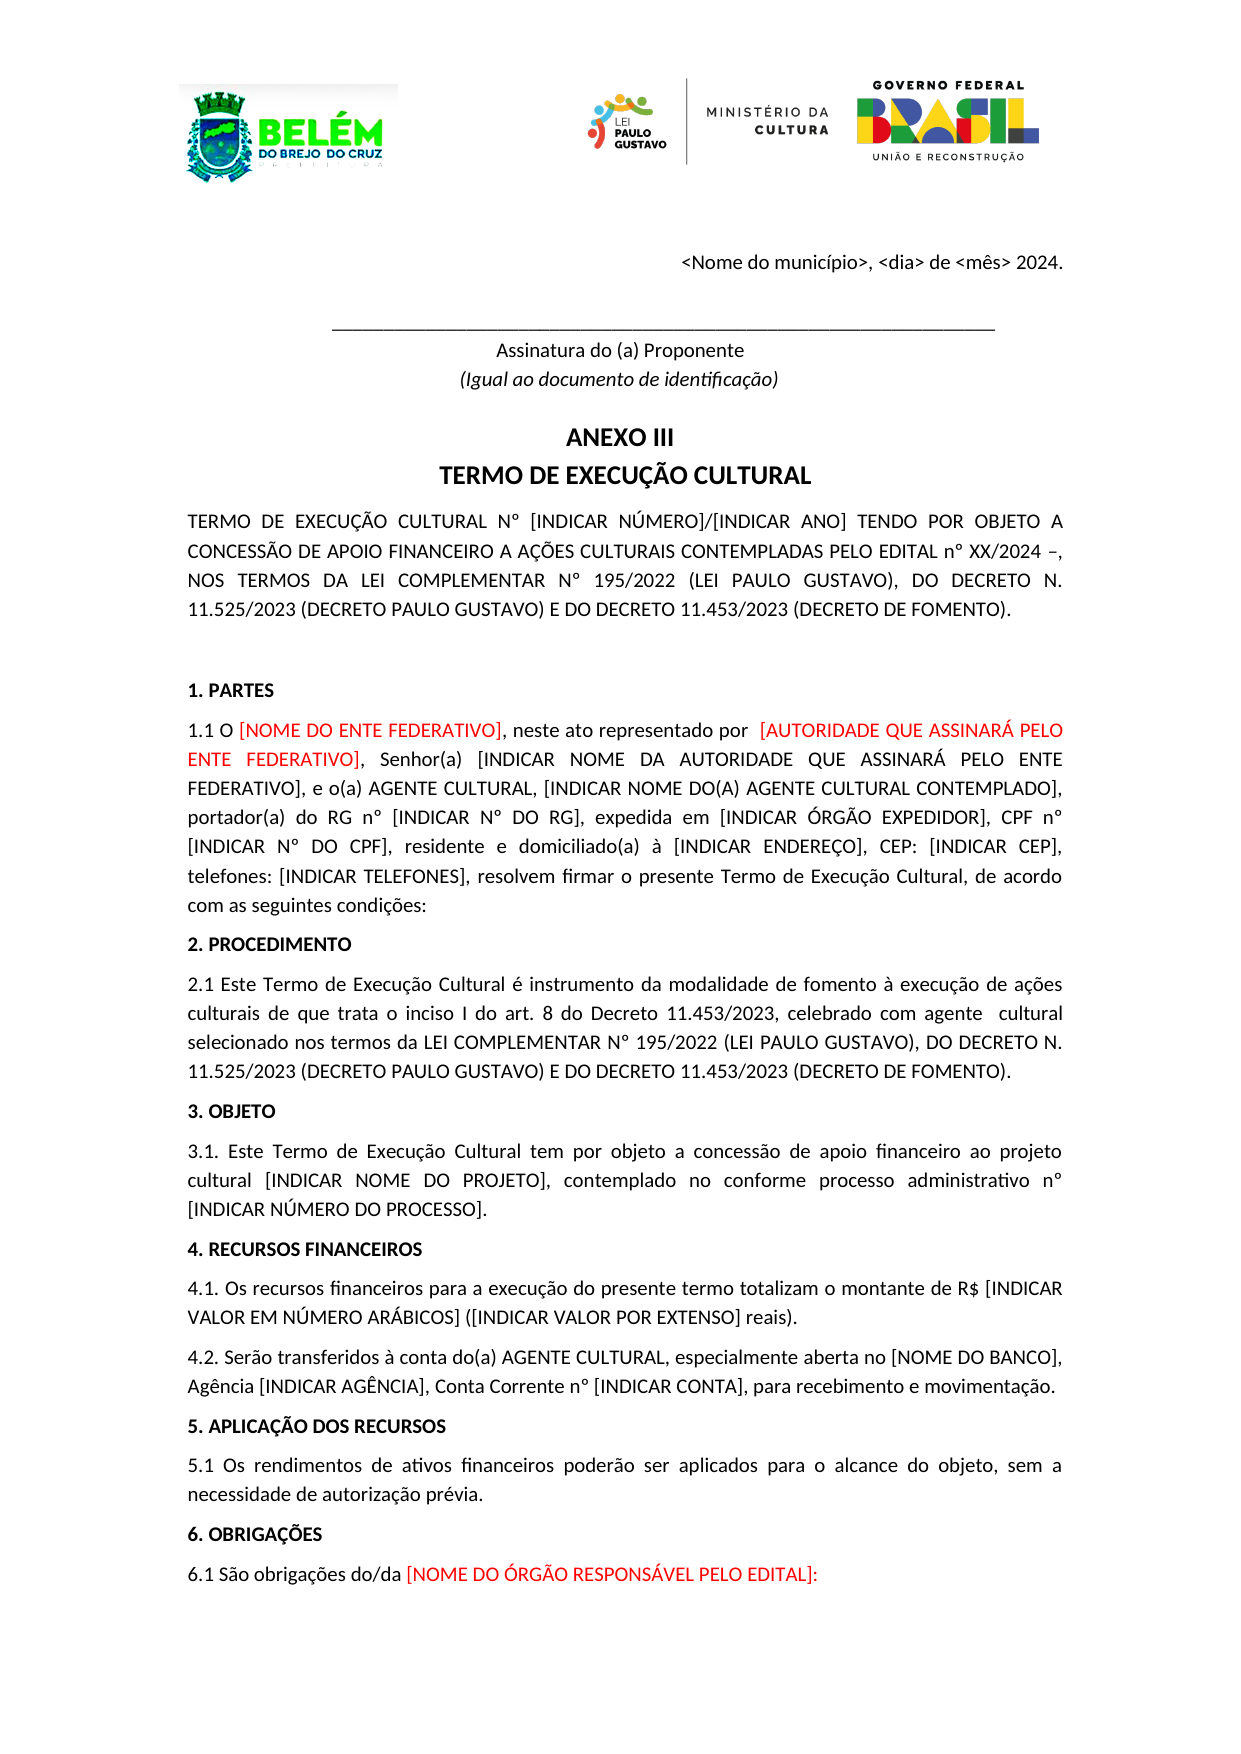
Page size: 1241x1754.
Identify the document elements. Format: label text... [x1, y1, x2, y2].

text 4.1. Os recursos financeiros para a execução do presente termo totalizam o montante de R$ [INDICAR VALOR EM NÚMERO ARÁBICOS] ([INDICAR VALOR POR EXTENSO] reais). [187, 1275, 1063, 1330]
text <Nome do município>, <dia> de <mês> 2024. [177, 249, 1063, 275]
text 1.1 O [NOME DO ENTE FEDERATIVO], neste ato representado por [AUTORIDADE QUE ASSINARÁ PELO ENTE FEDERATIVO], Senhor(a) [INDICAR NOME DA AUTORIDADE QUE ASSINARÁ PELO ENTE FEDERATIVO], e o(a) AGENTE CULTURAL, [INDICAR NOME DO(A) AGENTE CULTURAL CONTEMPLADO], portador(a) do RG nº [INDICAR Nº DO RG], expedida em [INDICAR ÓRGÃO EXPEDIDOR], CPF nº [INDICAR Nº DO CPF], residente e domiciliado(a) à [INDICAR ENDEREÇO], CEP: [INDICAR CEP], telefones: [INDICAR TELEFONES], resolvem firmar o presente Termo de Execução Cultural, de acordo com as seguintes condições: [187, 717, 1063, 917]
text 1. PARTES [187, 677, 1063, 703]
picture [177, 82, 399, 200]
text 4.2. Serão transferidos à conta do(a) AGENTE CULTURAL, especialmente aberta no [NOME DO BANCO], Agência [INDICAR AGÊNCIA], Conta Corrente nº [INDICAR CONTA], para recebimento e movimentação. [187, 1344, 1063, 1399]
text 2. PROCEDIMENTO [187, 932, 1063, 957]
text Assinatura do (a) Proponente (Igual ao documento de identificação) [177, 337, 1063, 392]
text 2.1 Este Termo de Execução Cultural é instrumento da modalidade de fomento à execução de ações culturais de que trata o inciso I do art. 8 do Decreto 11.453/2023, celebrado com agente cultural selecionado nos termos da LEI COMPLEMENTAR Nº 195/2022 (LEI PAULO GUSTAVO), DO DECRETO N. 11.525/2023 (DECRETO PAULO GUSTAVO) E DO DECRETO 11.453/2023 (DECRETO DE FOMENTO). [187, 971, 1063, 1084]
text 3.1. Este Termo de Execução Cultural tem por objeto a concessão de apoio financeiro ao projeto cultural [INDICAR NOME DO PROJETO], contemplado no conforme processo administrativo nº [INDICAR NÚMERO DO PROCESSO]. [187, 1138, 1063, 1222]
text 3. OBJETO [187, 1098, 1063, 1124]
text ________________________________________________________________ [252, 308, 1063, 333]
text 6. OBRIGAÇÕES [187, 1521, 1063, 1547]
text TERMO DE EXECUÇÃO CULTURAL [187, 458, 1063, 491]
text 6.1 São obrigações do/da [NOME DO ÓRGÃO RESPONSÁVEL PELO EDITAL]: [187, 1561, 1063, 1586]
text ANEXO III [177, 420, 1063, 453]
text TERMO DE EXECUÇÃO CULTURAL Nº [INDICAR NÚMERO]/[INDICAR ANO] TENDO POR OBJETO A CONCESSÃO DE APOIO FINANCEIRO A AÇÕES CULTURAIS CONTEMPLADAS PELO EDITAL nº XX/2024 –, NOS TERMOS DA LEI COMPLEMENTAR Nº 195/2022 (LEI PAULO GUSTAVO), DO DECRETO N. 11.525/2023 (DECRETO PAULO GUSTAVO) E DO DECRETO 11.453/2023 (DECRETO DE FOMENTO). [187, 509, 1063, 622]
text 5. APLICAÇÃO DOS RECURSOS [187, 1413, 1063, 1438]
text 5.1 Os rendimentos de ativos financeiros poderão ser aplicados para o alcance do objeto, sem a necessidade de autorização prévia. [187, 1452, 1063, 1507]
picture [578, 73, 1064, 173]
text 4. RECURSOS FINANCEIROS [187, 1236, 1063, 1261]
